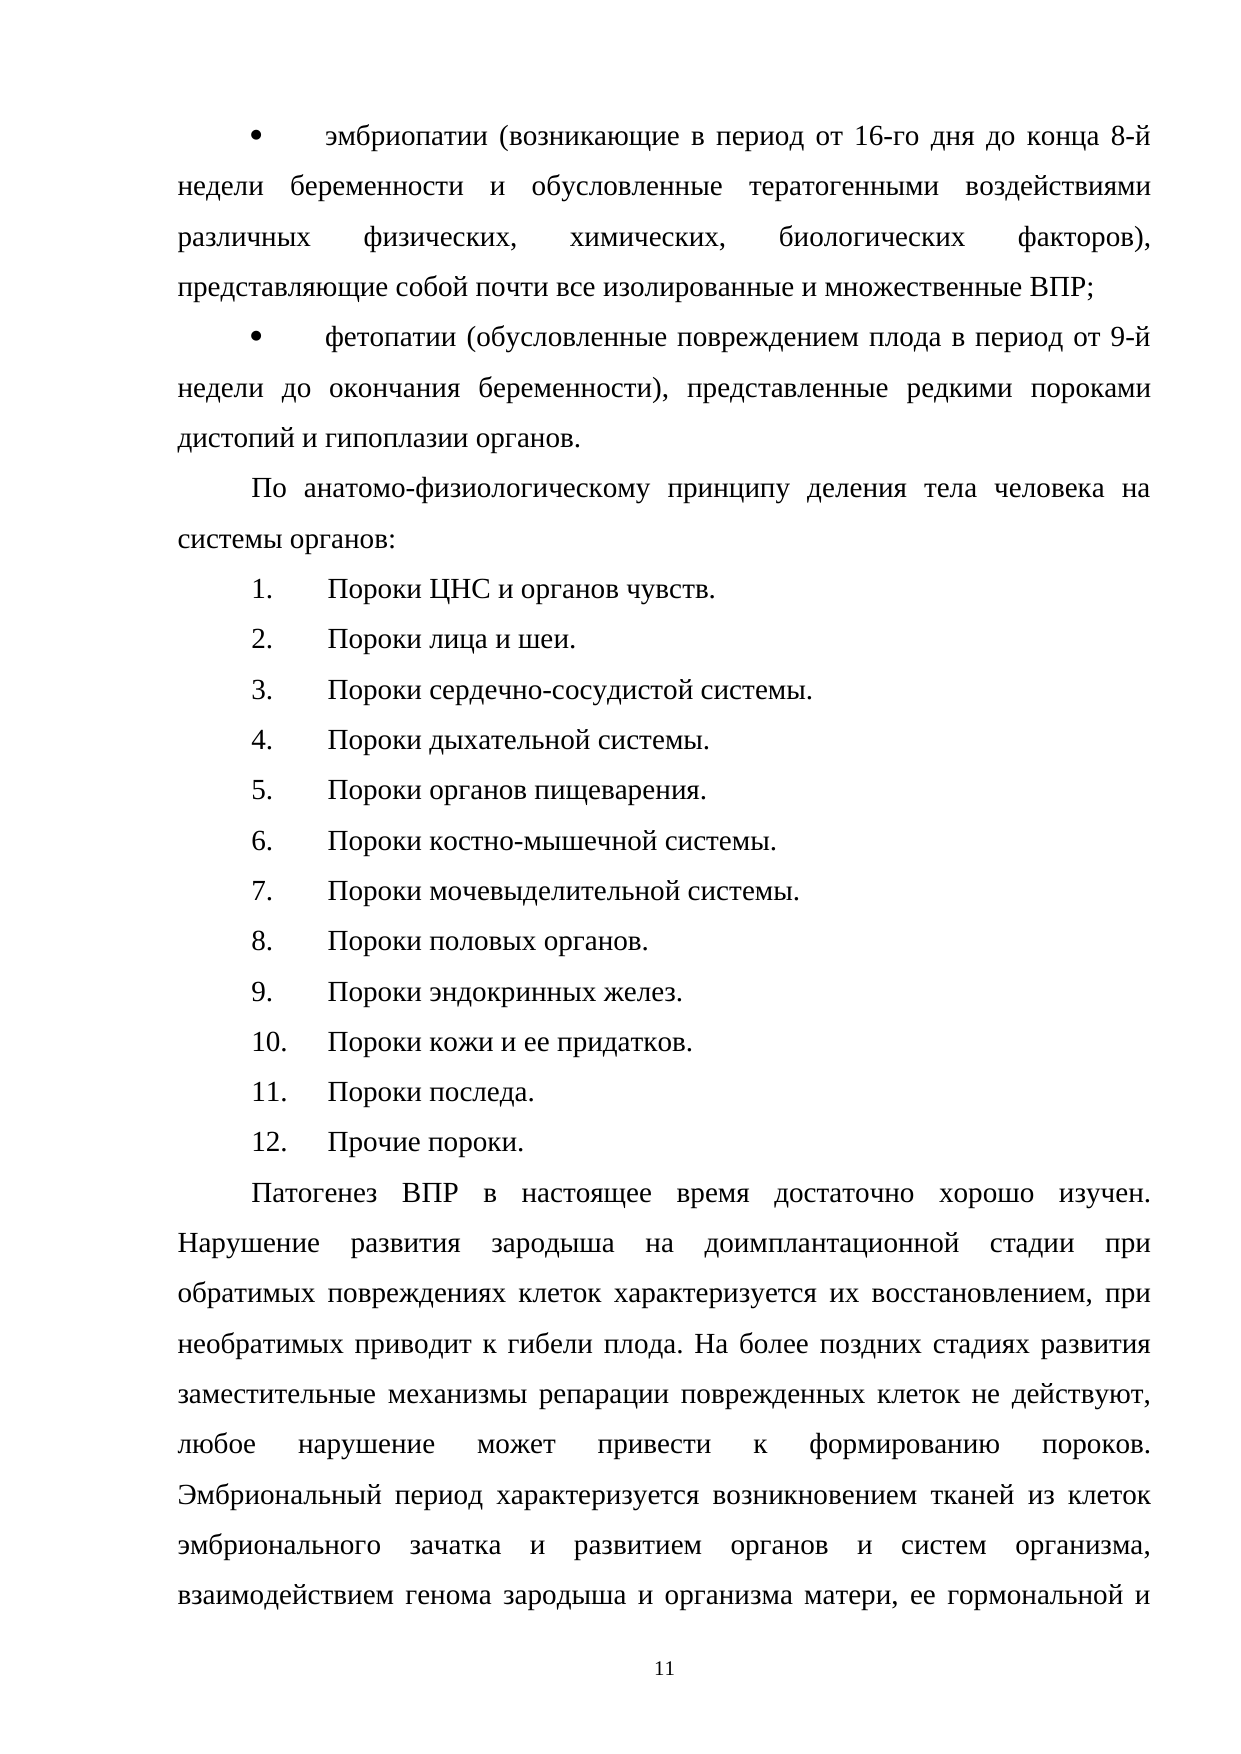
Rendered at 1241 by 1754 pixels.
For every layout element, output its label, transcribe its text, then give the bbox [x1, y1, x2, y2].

list Пороки органов пищеварения. [177, 772, 1152, 806]
list Пороки лица и шеи. [177, 621, 1152, 655]
list эмбриопатии (возникающие в период от 16-го дня до конца 8-й недели беременности и обусловленные тератогенными воздействиями различных физических, химических, биологических факторов), представляющие собой почти все изолированные и множественные ВПР; [177, 118, 1152, 303]
list Пороки кожи и ее придатков. [177, 1024, 1152, 1057]
list Пороки половых органов. [177, 923, 1152, 957]
list Пороки ЦНС и органов чувств. [177, 571, 1152, 605]
list Пороки сердечно-сосудистой системы. [177, 672, 1152, 705]
list Пороки мочевыделительной системы. [177, 873, 1152, 907]
text По анатомо-физиологическому принципу деления тела человека на системы органов: [177, 471, 1152, 554]
list фетопатии (обусловленные повреждением плода в период от 9-й недели до окончания беременности), представленные редкими пороками дистопий и гипоплазии органов. [177, 319, 1152, 454]
list Пороки костно-мышечной системы. [177, 823, 1152, 856]
list Пороки последа. [177, 1074, 1152, 1108]
list Пороки дыхательной системы. [177, 722, 1152, 756]
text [177, 1175, 1152, 1611]
list Прочие пороки. [177, 1124, 1152, 1158]
list Пороки эндокринных желез. [177, 974, 1152, 1007]
